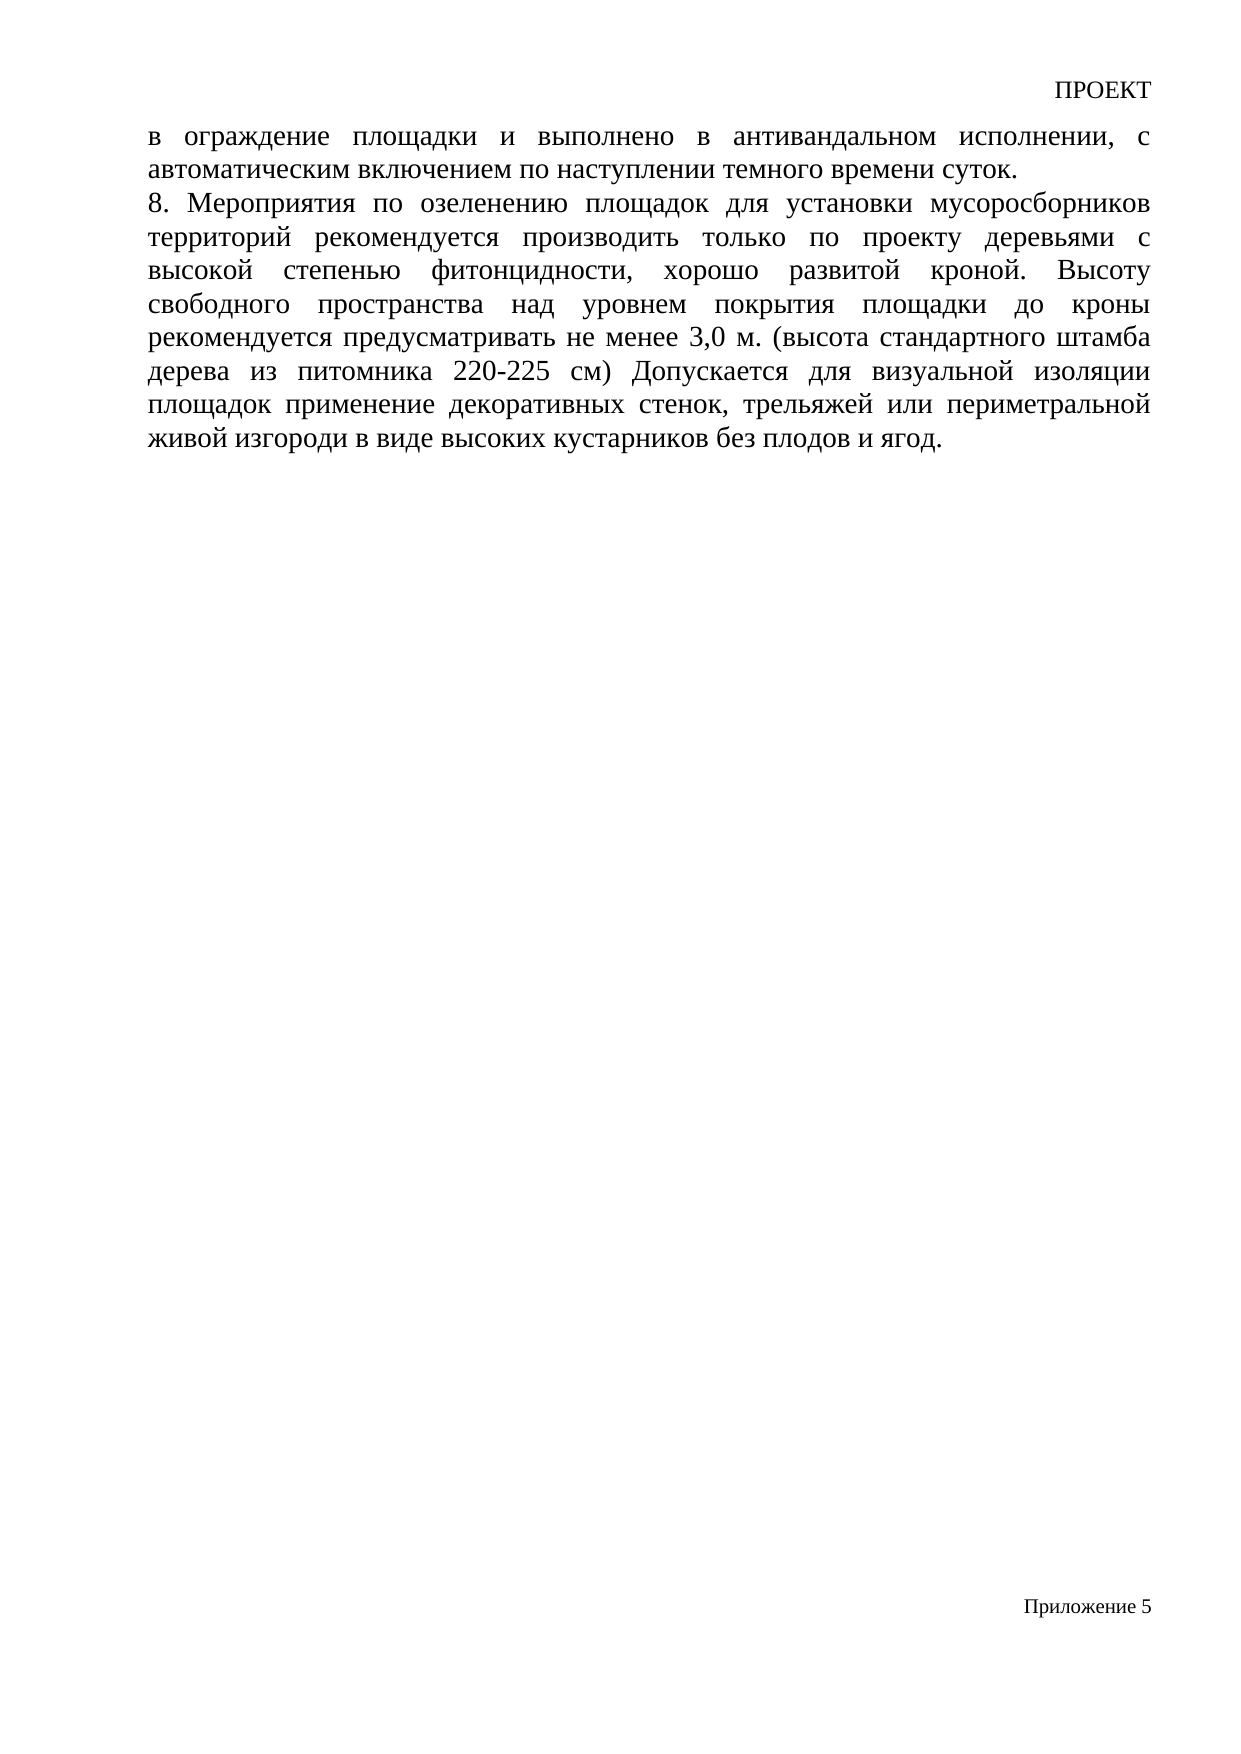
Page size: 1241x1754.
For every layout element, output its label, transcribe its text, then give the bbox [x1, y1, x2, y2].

text Приложение 5 [148, 1594, 1152, 1618]
text 8. Мероприятия по озеленению площадок для установки мусоросборников территорий рекомендуется производить только по проекту деревьями с высокой степенью фитонцидности, хорошо развитой кроной. Высоту свободного пространства над уровнем покрытия площадки до кроны рекомендуется предусматривать не менее 3,0 м. (высота стандартного штамба дерева из питомника 220-225 см) Допускается для визуальной изоляции площадок применение декоративных стенок, трельяжей или периметральной живой изгороди в виде высоких кустарников без плодов и ягод. [148, 185, 1152, 453]
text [148, 118, 1152, 185]
